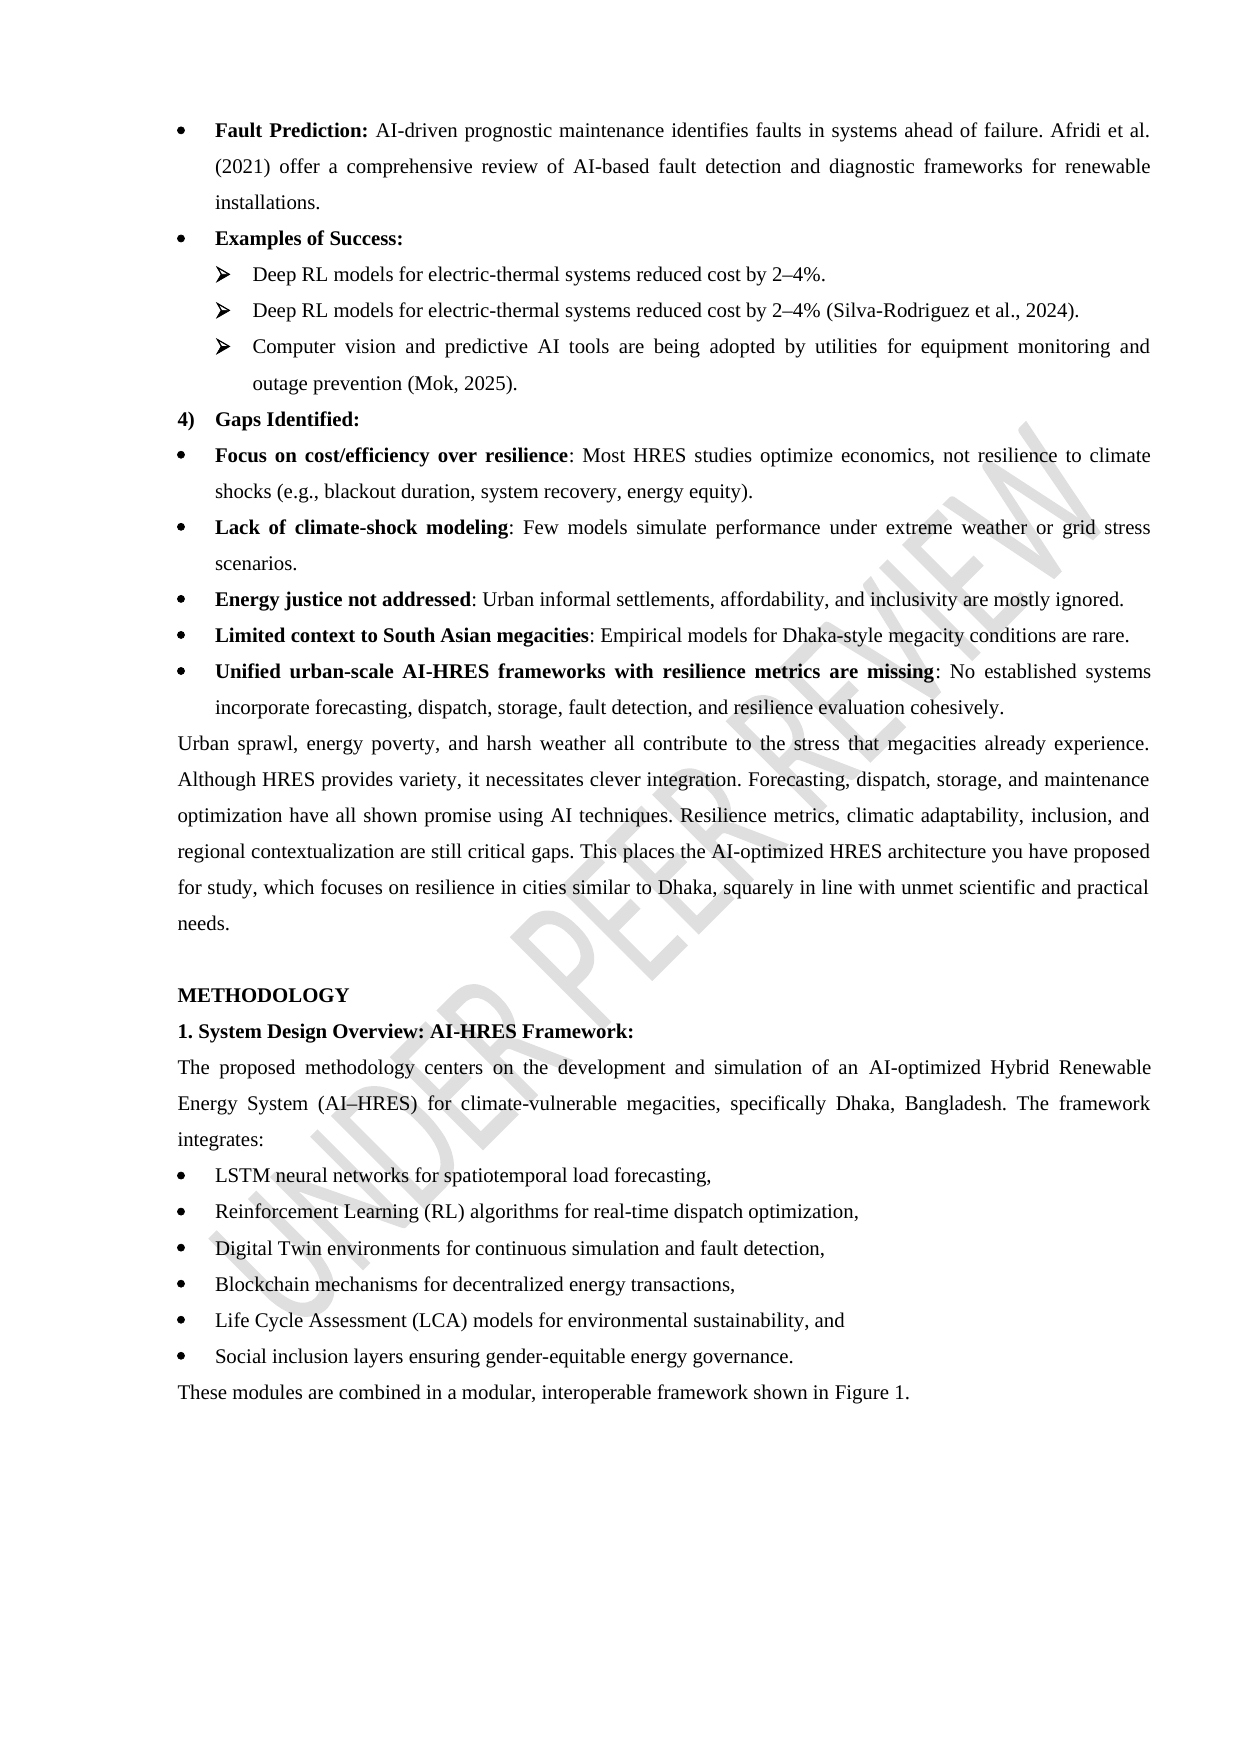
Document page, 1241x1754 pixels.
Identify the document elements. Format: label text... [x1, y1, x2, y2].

list Social inclusion layers ensuring gender-equitable energy governance. [177, 1343, 1152, 1368]
list Fault Prediction: AI-driven prognostic maintenance identifies faults in systems ahead of failure. Afridi et al. (2021) offer a comprehensive review of AI-based fault detection and diagnostic frameworks for renewable installations. [177, 118, 1152, 214]
list Life Cycle Assessment (LCA) models for environmental sustainability, and [177, 1307, 1152, 1332]
text The proposed methodology centers on the development and simulation of an AI-optimized Hybrid Renewable Energy System (AI–HRES) for climate-vulnerable megacities, specifically Dhaka, Bangladesh. The framework integrates: [177, 1055, 1152, 1151]
text Urban sprawl, energy poverty, and harsh weather all contribute to the stress that megacities already experience. Although HRES provides variety, it necessitates clever integration. Forecasting, dispatch, storage, and maintenance optimization have all shown promise using AI techniques. Resilience metrics, climatic adaptability, inclusion, and regional contextualization are still critical gaps. This places the AI-optimized HRES architecture you have proposed for study, which focuses on resilience in cities similar to Dhaka, squarely in line with unmet scientific and practical needs. [177, 731, 1152, 935]
list Blockchain mechanisms for decentralized energy transactions, [177, 1271, 1152, 1296]
list Digital Twin environments for continuous simulation and fault detection, [177, 1235, 1152, 1259]
list LSTM neural networks for spatiotemporal load forecasting, [177, 1163, 1152, 1187]
list Examples of Success: [177, 226, 1152, 250]
list Gaps Identified: [177, 406, 1152, 431]
text METHODOLOGY [177, 983, 1152, 1007]
subtitle 1. System Design Overview: AI-HRES Framework: [177, 1019, 1152, 1043]
list Lack of climate-shock modeling: Few models simulate performance under extreme weather or grid stress scenarios. [177, 514, 1152, 575]
list Unified urban-scale AI-HRES frameworks with resilience metrics are missing: No established systems incorporate forecasting, dispatch, storage, fault detection, and resilience evaluation cohesively. [177, 659, 1152, 719]
list Deep RL models for electric-thermal systems reduced cost by 2–4%. [215, 262, 1152, 286]
list Limited context to South Asian megacities: Empirical models for Dhaka-style megacity conditions are rare. [177, 623, 1152, 647]
list Computer vision and predictive AI tools are being adopted by utilities for equipment monitoring and outage prevention (Mok, 2025). [215, 334, 1152, 394]
list Focus on cost/efficiency over resilience: Most HRES studies optimize economics, not resilience to climate shocks (e.g., blackout duration, system recovery, energy equity). [177, 442, 1152, 503]
list Energy justice not addressed: Urban informal settlements, affordability, and inclusivity are mostly ignored. [177, 587, 1152, 611]
text These modules are combined in a modular, interoperable framework shown in Figure 1. [177, 1379, 1152, 1404]
list Reinforcement Learning (RL) algorithms for real-time dispatch optimization, [177, 1199, 1152, 1223]
list Deep RL models for electric-thermal systems reduced cost by 2–4% (Silva-Rodriguez et al., 2024). [215, 298, 1152, 322]
